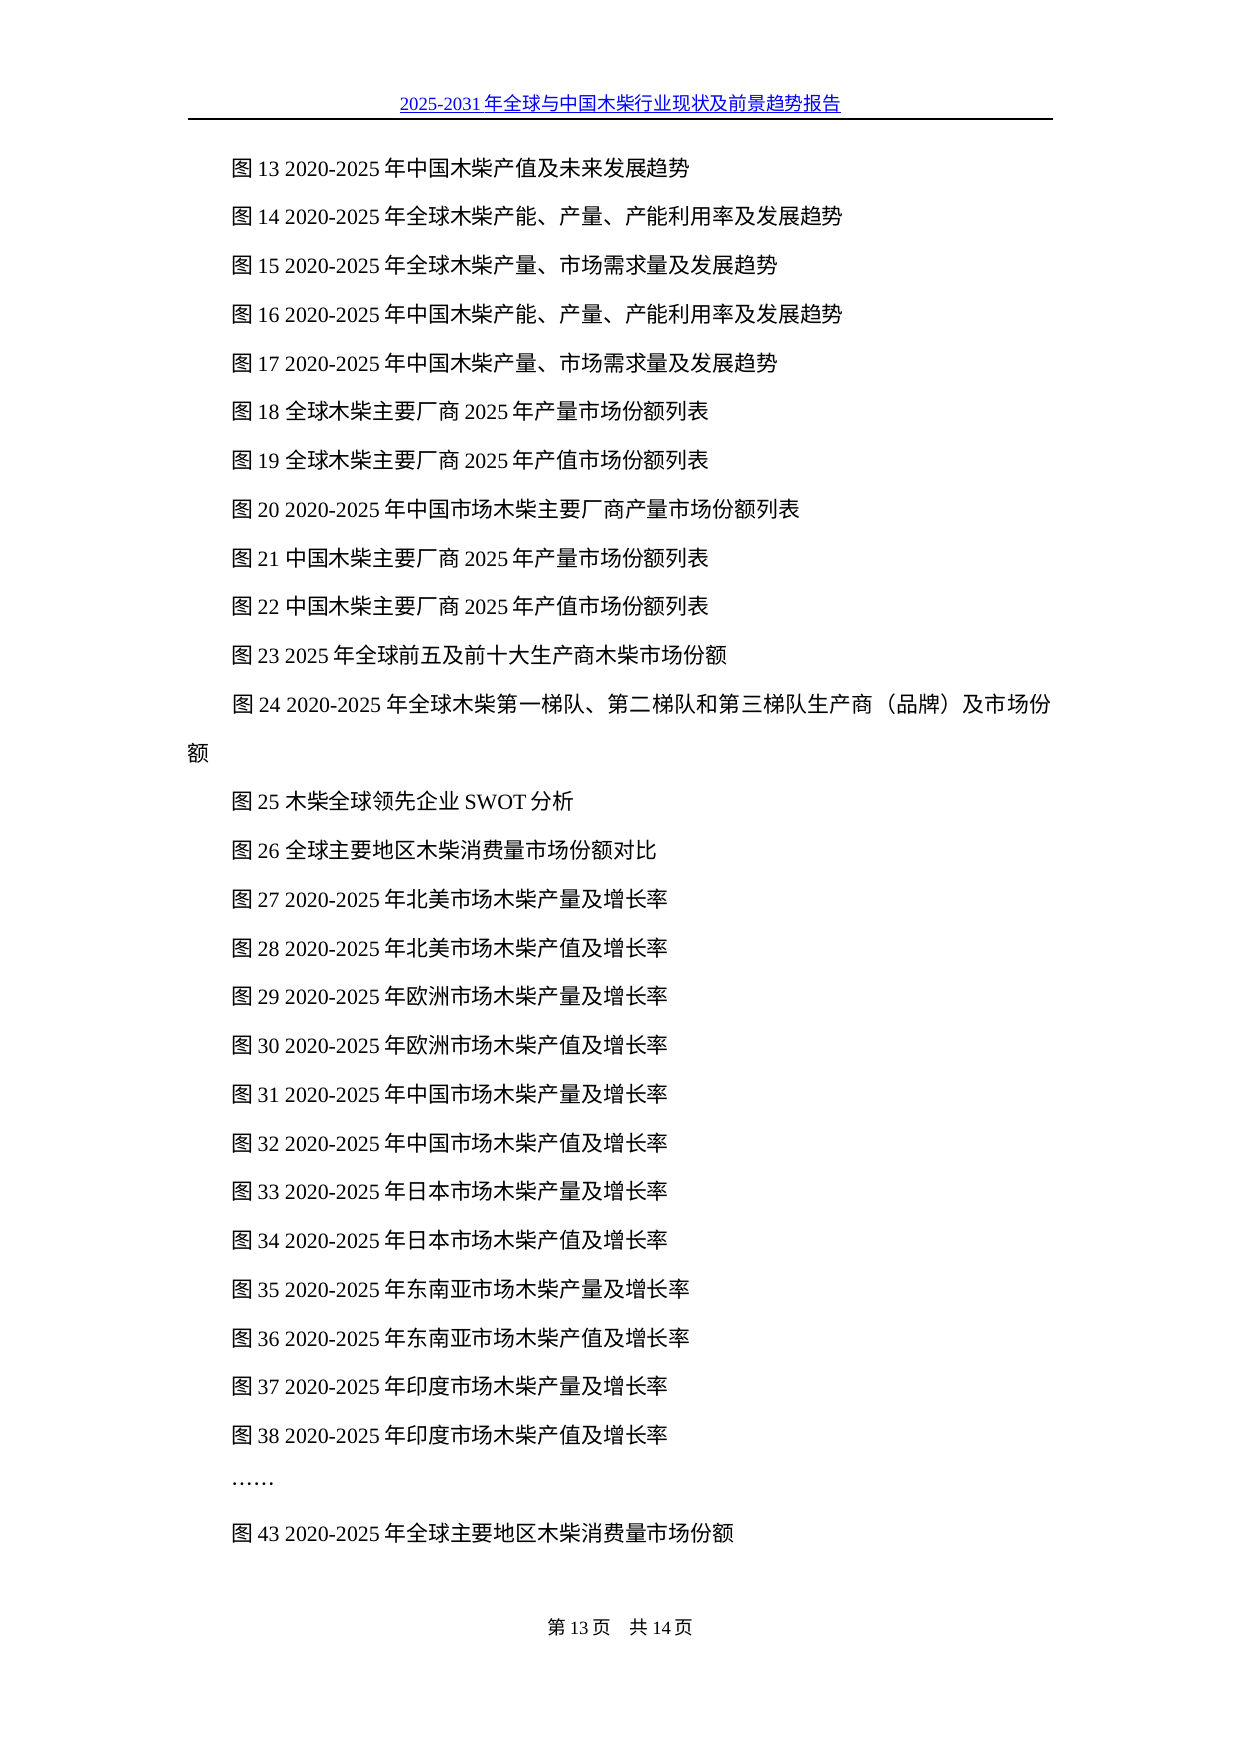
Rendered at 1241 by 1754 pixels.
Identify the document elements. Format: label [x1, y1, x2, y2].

text [187, 150, 1053, 1548]
